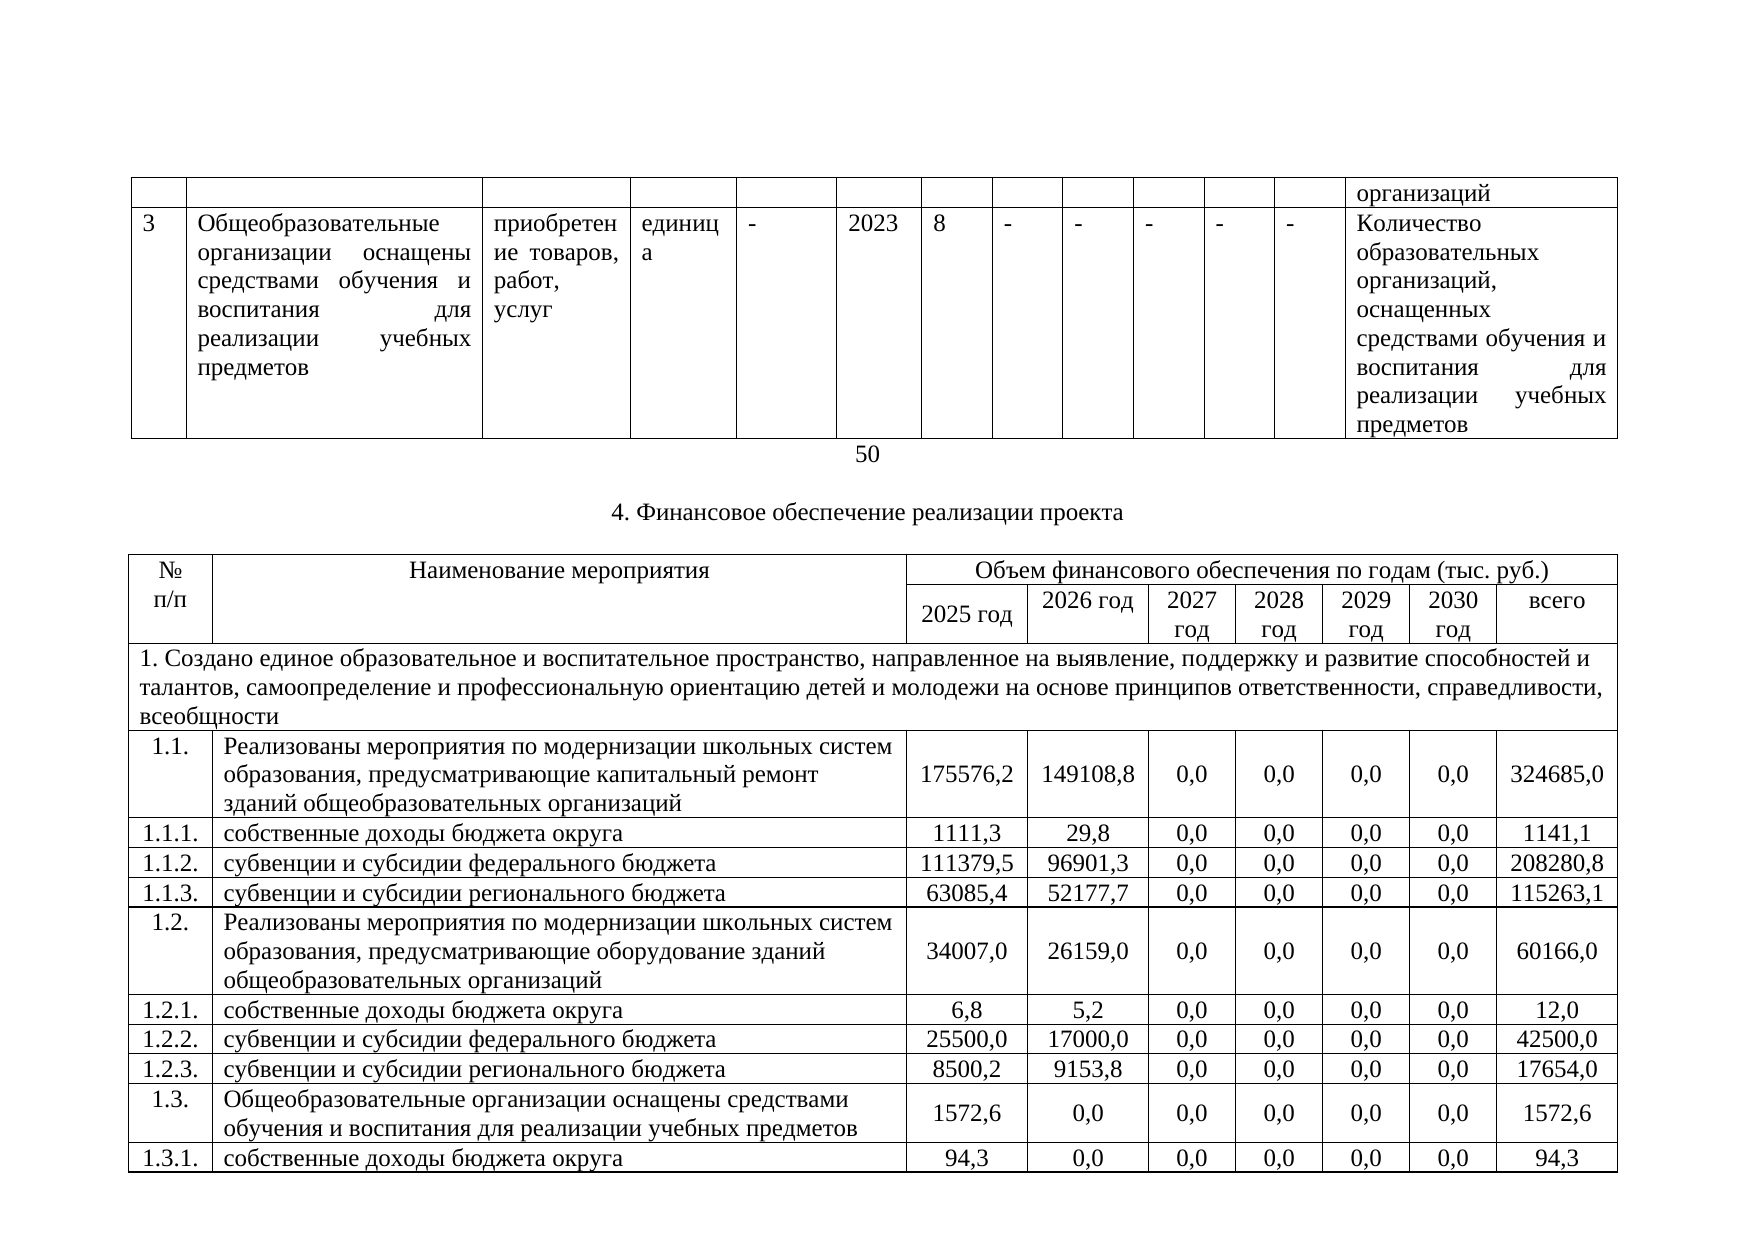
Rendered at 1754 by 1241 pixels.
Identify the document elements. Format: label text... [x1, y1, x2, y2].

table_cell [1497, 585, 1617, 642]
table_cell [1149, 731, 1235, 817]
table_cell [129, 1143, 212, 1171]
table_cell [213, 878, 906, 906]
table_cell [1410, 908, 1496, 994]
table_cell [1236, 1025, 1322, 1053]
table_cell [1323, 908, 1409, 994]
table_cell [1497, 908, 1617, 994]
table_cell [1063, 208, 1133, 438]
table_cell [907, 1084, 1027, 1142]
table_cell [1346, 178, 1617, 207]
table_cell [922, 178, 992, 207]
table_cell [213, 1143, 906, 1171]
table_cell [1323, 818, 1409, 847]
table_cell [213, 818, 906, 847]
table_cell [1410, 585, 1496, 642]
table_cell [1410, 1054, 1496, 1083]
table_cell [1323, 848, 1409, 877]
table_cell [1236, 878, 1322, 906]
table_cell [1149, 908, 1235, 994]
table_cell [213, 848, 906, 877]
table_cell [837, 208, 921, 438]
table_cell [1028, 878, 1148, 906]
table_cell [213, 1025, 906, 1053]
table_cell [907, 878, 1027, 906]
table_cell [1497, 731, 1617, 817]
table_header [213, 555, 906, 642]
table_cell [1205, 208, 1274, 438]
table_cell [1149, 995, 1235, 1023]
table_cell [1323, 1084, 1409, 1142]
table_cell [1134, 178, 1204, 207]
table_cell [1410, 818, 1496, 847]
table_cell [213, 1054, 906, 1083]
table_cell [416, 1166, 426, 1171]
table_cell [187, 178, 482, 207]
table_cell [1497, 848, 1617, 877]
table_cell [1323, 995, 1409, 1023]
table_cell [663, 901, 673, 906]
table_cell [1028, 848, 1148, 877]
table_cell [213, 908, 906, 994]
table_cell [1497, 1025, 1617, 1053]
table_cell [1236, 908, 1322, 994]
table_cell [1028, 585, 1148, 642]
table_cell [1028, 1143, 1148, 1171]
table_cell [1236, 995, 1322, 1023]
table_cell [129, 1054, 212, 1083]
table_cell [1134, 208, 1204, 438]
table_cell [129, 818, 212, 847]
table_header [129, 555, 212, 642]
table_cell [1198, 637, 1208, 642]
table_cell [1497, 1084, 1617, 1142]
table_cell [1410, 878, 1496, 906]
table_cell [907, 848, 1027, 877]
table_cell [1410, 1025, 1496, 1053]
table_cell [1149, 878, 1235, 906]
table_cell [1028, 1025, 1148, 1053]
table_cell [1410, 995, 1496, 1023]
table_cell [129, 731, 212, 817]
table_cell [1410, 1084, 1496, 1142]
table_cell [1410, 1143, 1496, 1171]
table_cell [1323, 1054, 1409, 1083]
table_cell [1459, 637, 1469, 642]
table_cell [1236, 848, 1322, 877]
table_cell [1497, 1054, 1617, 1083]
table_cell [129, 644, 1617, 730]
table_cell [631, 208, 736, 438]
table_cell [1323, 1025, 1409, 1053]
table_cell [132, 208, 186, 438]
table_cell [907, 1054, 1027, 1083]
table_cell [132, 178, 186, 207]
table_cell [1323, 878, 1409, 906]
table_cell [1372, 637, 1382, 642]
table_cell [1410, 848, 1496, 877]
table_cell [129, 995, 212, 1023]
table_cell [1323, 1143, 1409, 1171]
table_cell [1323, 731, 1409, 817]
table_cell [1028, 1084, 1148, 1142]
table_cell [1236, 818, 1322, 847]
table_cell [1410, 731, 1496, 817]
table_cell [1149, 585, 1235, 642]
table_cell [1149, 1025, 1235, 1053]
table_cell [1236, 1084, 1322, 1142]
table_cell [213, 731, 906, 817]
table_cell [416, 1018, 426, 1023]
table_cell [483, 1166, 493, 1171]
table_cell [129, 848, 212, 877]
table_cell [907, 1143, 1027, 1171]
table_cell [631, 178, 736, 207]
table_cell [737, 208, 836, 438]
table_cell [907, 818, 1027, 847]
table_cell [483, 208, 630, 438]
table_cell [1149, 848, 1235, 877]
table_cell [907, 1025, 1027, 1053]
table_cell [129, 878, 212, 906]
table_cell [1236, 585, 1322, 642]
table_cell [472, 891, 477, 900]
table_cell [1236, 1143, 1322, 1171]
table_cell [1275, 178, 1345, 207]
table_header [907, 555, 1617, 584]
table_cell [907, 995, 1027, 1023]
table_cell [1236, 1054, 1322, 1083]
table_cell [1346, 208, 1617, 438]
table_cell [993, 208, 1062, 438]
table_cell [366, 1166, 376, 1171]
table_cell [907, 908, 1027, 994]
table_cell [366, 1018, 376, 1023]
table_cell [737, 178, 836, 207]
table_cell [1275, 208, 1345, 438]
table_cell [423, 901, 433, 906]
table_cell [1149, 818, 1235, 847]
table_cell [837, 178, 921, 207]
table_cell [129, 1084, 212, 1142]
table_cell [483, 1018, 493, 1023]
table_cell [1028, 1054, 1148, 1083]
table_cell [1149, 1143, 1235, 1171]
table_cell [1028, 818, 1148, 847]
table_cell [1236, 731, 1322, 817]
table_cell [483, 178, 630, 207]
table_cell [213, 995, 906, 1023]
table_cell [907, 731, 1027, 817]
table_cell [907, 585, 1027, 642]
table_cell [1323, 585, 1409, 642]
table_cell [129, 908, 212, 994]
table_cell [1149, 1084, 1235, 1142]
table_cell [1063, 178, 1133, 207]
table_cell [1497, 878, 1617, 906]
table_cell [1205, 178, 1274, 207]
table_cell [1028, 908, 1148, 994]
text 50 [128, 439, 1606, 468]
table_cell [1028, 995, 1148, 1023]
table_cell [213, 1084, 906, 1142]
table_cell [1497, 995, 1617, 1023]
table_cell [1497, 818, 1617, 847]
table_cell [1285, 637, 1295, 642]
text 4. Финансовое обеспечение реализации проекта [128, 497, 1606, 525]
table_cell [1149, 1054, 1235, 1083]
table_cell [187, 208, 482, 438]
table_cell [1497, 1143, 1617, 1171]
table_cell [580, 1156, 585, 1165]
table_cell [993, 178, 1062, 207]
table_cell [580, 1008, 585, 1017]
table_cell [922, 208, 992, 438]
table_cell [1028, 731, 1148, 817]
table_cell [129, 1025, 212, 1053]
